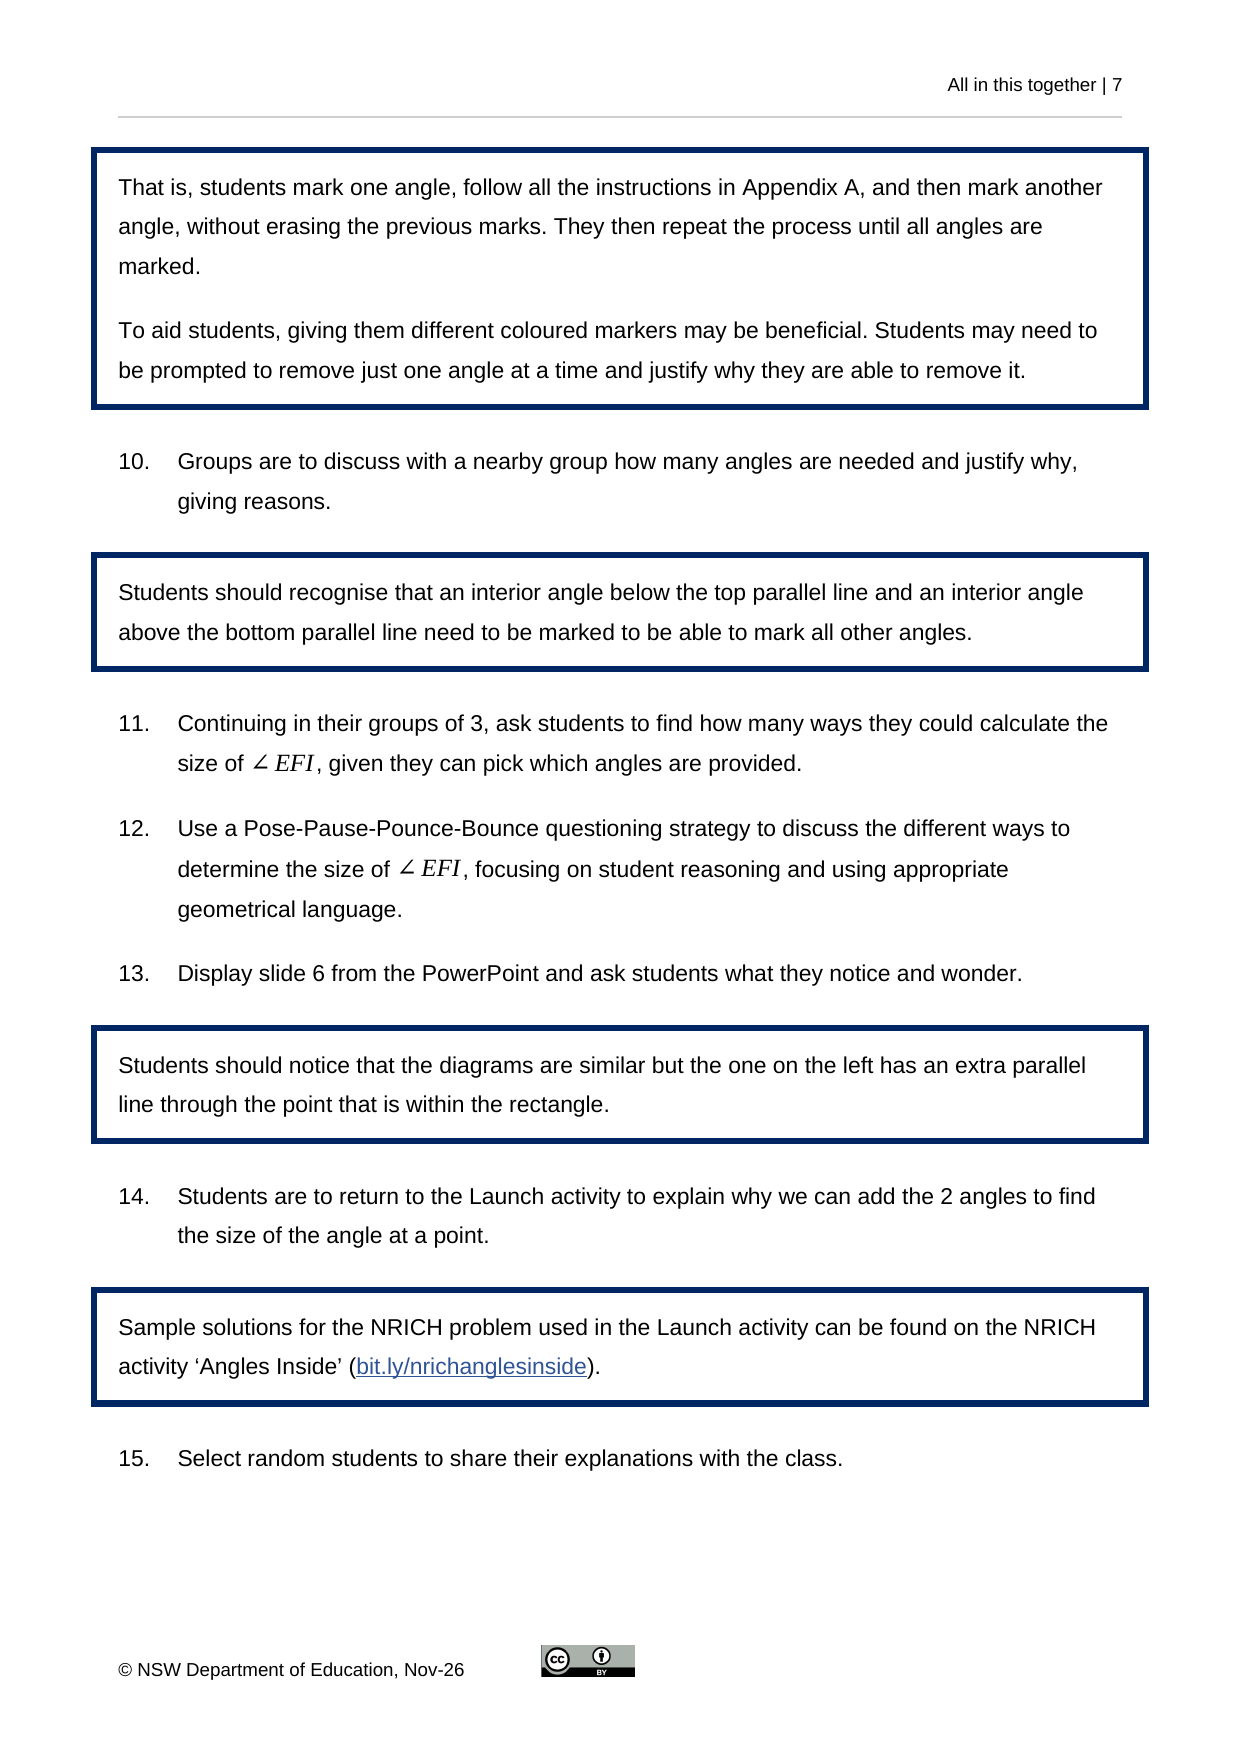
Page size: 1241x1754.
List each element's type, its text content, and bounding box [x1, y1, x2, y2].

text To aid students, giving them different coloured markers may be beneficial. Students may need to be prompted to remove just one angle at a time and justify why they are able to remove it. [97, 290, 1143, 404]
text Students should recognise that an interior angle below the top parallel line and an interior angle above the bottom parallel line need to be marked to be able to mark all other angles. [97, 558, 1143, 666]
text Sample solutions for the NRICH problem used in the Launch activity can be found on the NRICH activity ‘Angles Inside’ (bit.ly/nrichanglesinside). [97, 1293, 1143, 1400]
text Students should notice that the diagrams are similar but the one on the left has an extra parallel line through the point that is within the rectangle. [97, 1031, 1143, 1138]
list Use a Pose-Pause-Pounce-Bounce questioning strategy to discuss the different ways to determine the size of , focusing on student reasoning and using appropriate geometrical language. [118, 815, 1122, 922]
text That is, students mark one angle, follow all the instructions in Appendix A, and then mark another angle, without erasing the previous marks. They then repeat the process until all angles are marked. [97, 153, 1143, 279]
list Groups are to discuss with a nearby group how many angles are needed and justify why, giving reasons. [118, 448, 1122, 514]
list Students are to return to the Launch activity to explain why we can add the 2 angles to find the size of the angle at a point. [118, 1183, 1122, 1248]
list Display slide 6 from the PowerPoint and ask students what they notice and wonder. [118, 960, 1122, 986]
list Select random students to share their explanations with the class. [118, 1445, 1122, 1471]
picture [541, 1645, 635, 1677]
list Continuing in their groups of 3, ask students to find how many ways they could calculate the size of , given they can pick which angles are provided. [118, 710, 1122, 777]
